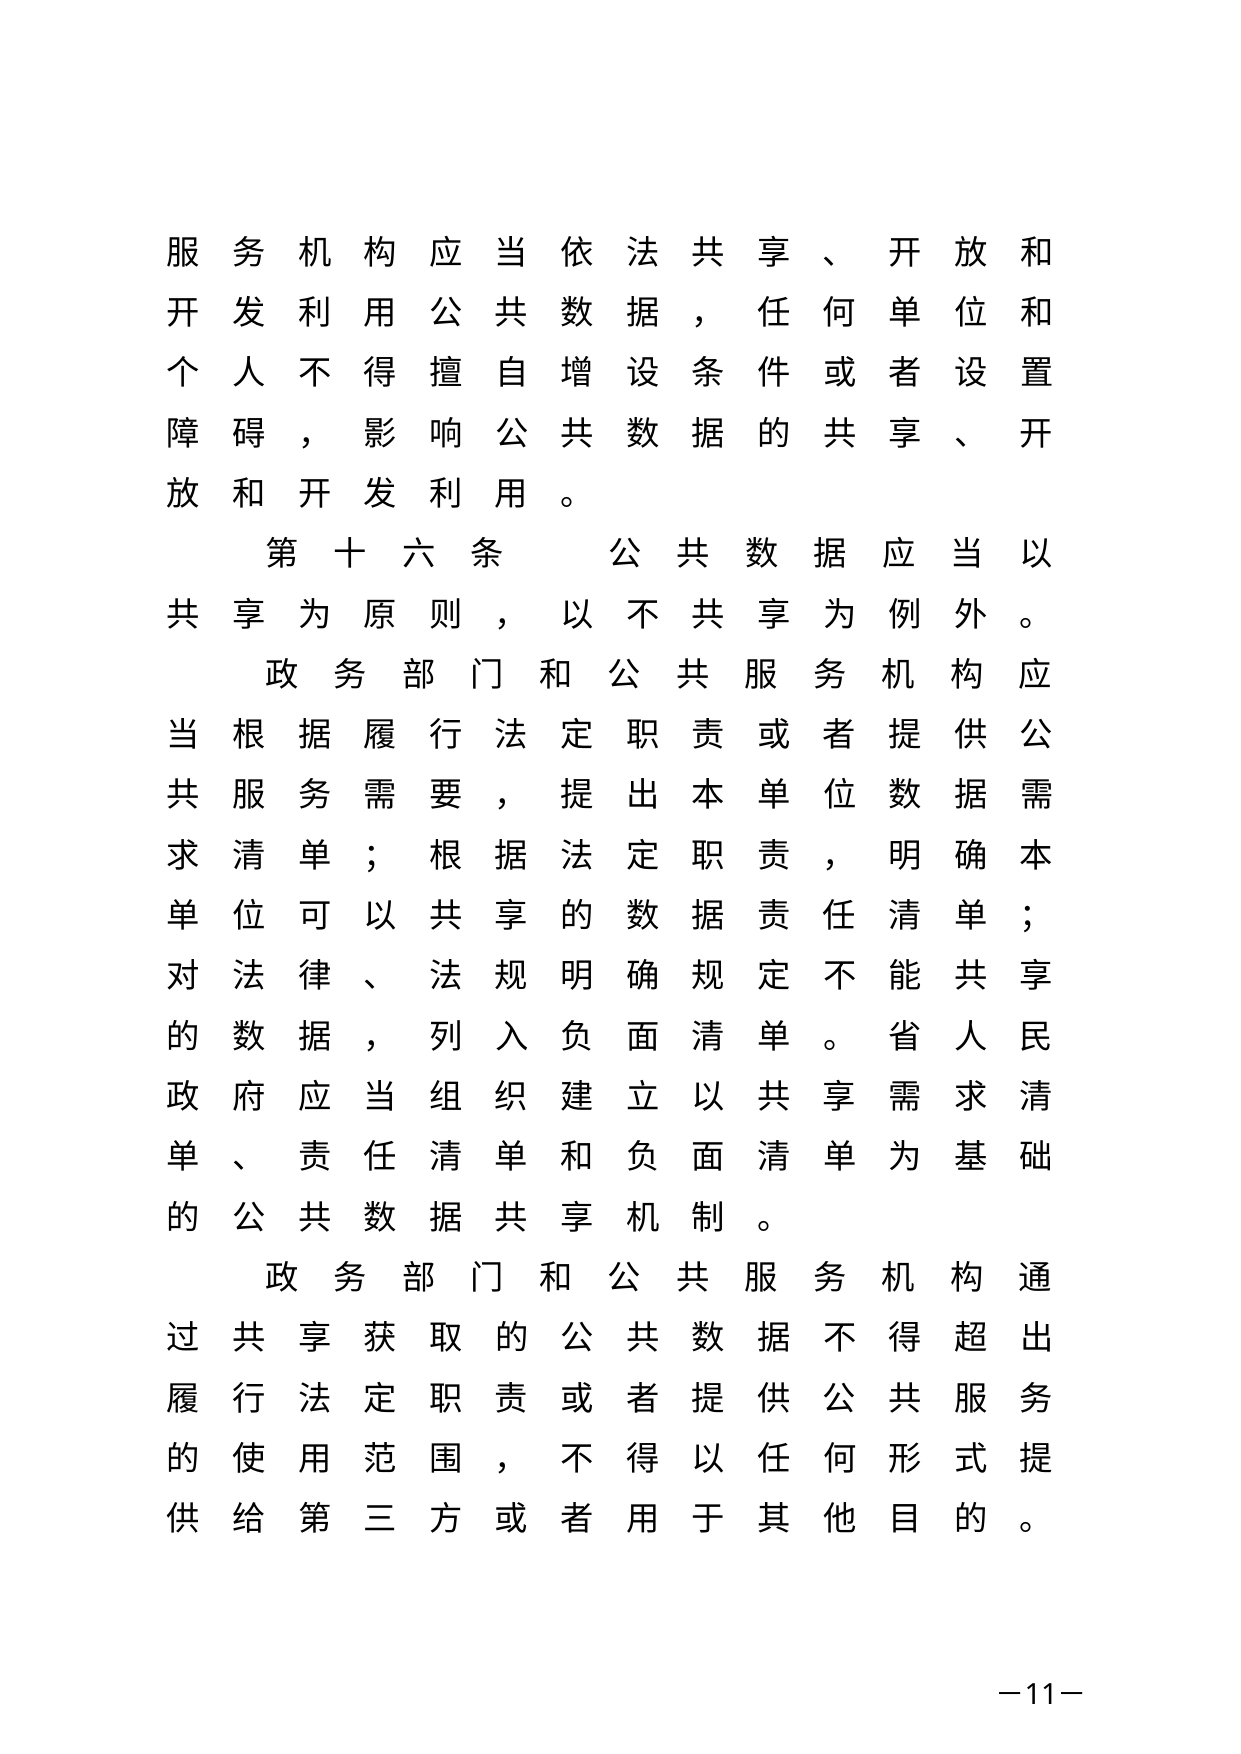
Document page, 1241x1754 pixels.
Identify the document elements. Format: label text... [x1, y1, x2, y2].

text 政务部门和公共服务机构通过共享获取的公共数据不得超出履行法定职责或者提供公共服务的使用范围，不得以任何形式提供给第三方或者用于其他目的。 [167, 1245, 1085, 1546]
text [167, 219, 1085, 521]
text 政务部门和公共服务机构应当根据履行法定职责或者提供公共服务需要，提出本单位数据需求清单；根据法定职责，明确本单位可以共享的数据责任清单；对法律、法规明确规定不能共享的数据，列入负面清单。省人民政府应当组织建立以共享需求清单、责任清单和负面清单为基础的公共数据共享机制。 [167, 642, 1085, 1245]
text 第十六条 公共数据应当以共享为原则，以不共享为例外。 [167, 521, 1085, 642]
